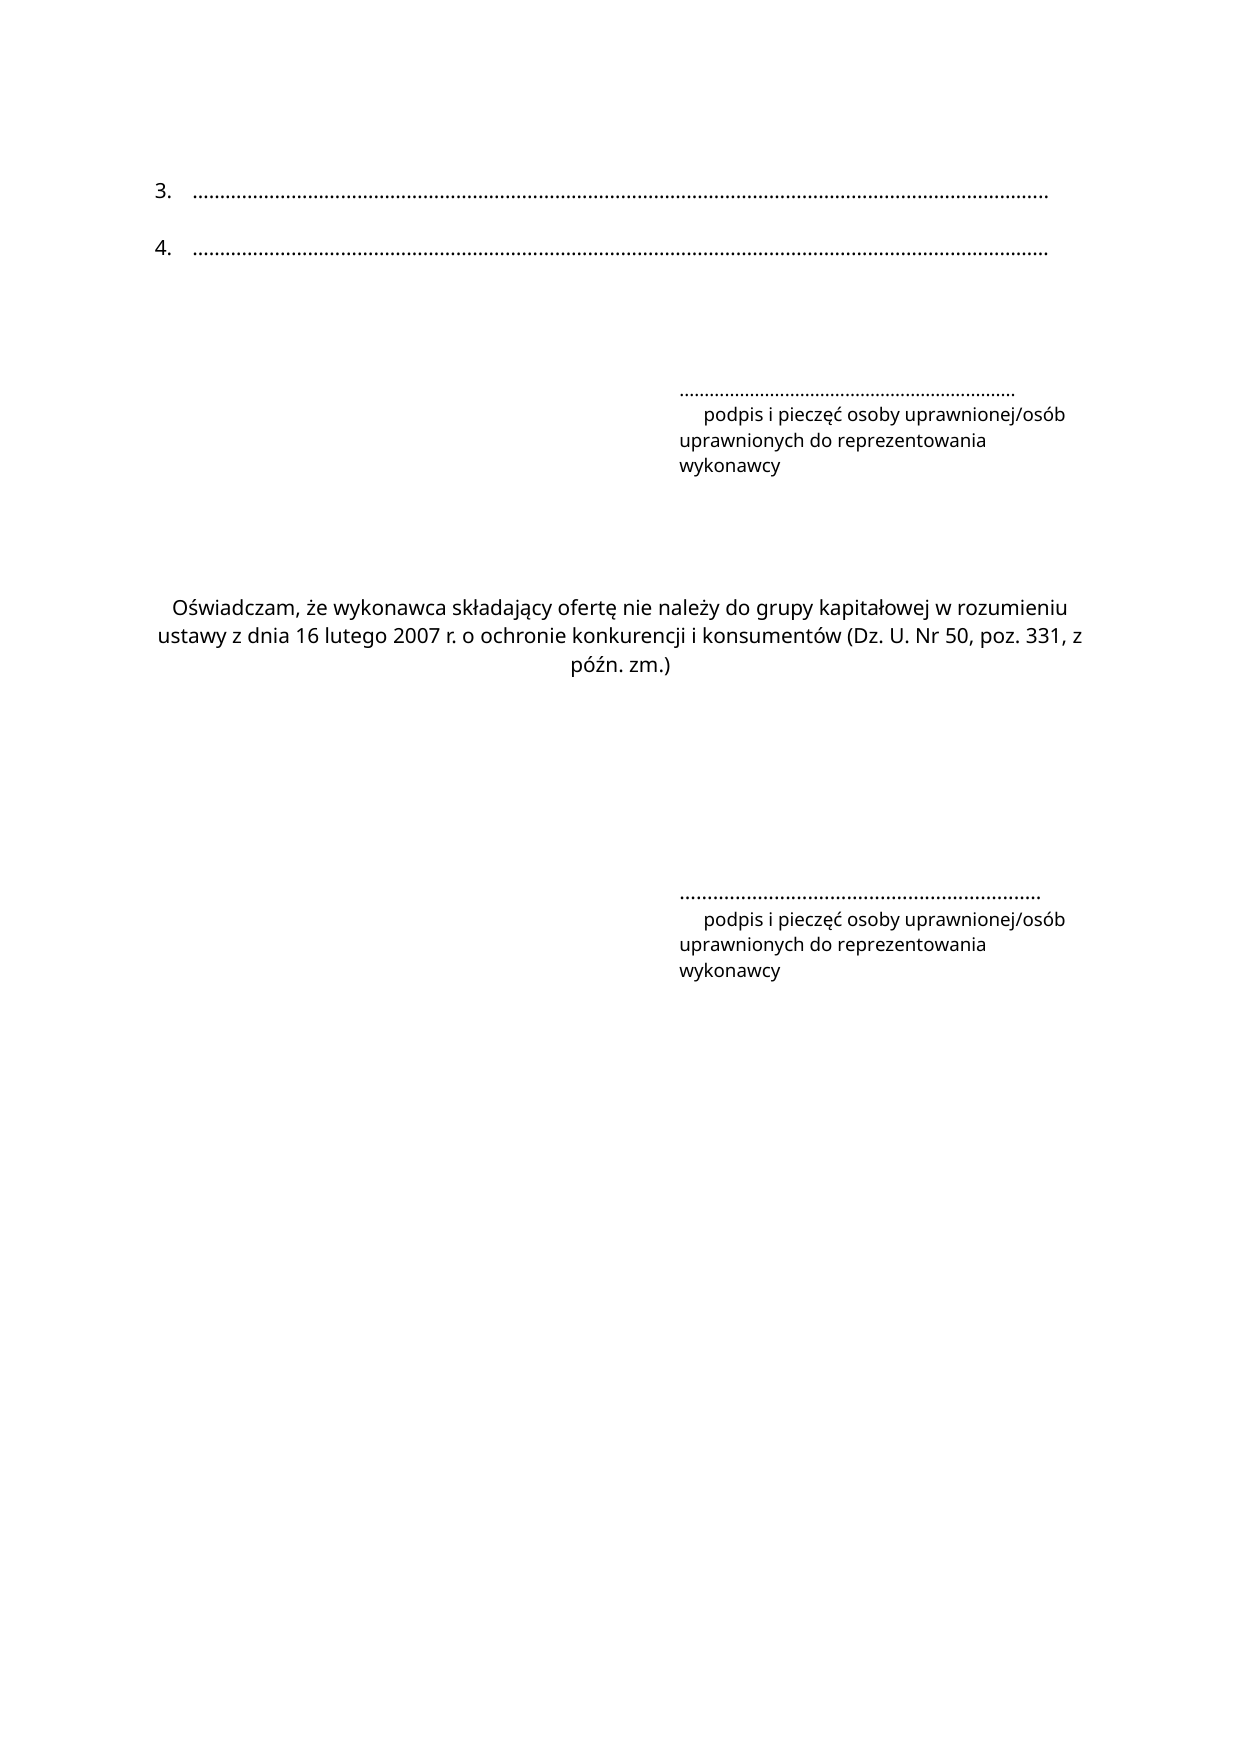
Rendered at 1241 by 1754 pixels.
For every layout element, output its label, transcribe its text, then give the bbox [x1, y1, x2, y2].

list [154, 233, 1093, 261]
text ................................................................. [679, 877, 1093, 906]
list ………………………………………………………………………………………………………………………………………... [154, 176, 1093, 204]
text podpis i pieczęć osoby uprawnionej/osób uprawnionych do reprezentowania wykonawcy [679, 402, 1093, 478]
text podpis i pieczęć osoby uprawnionej/osób uprawnionych do reprezentowania wykonawcy [679, 906, 1093, 982]
text ................................................................... [679, 376, 1093, 402]
text Oświadczam, że wykonawca składający ofertę nie należy do grupy kapitałowej w rozumieniu ustawy z dnia 16 lutego 2007 r. o ochronie konkurencji i konsumentów (Dz. U. Nr 50, poz. 331, z późn. zm.) [148, 593, 1093, 678]
